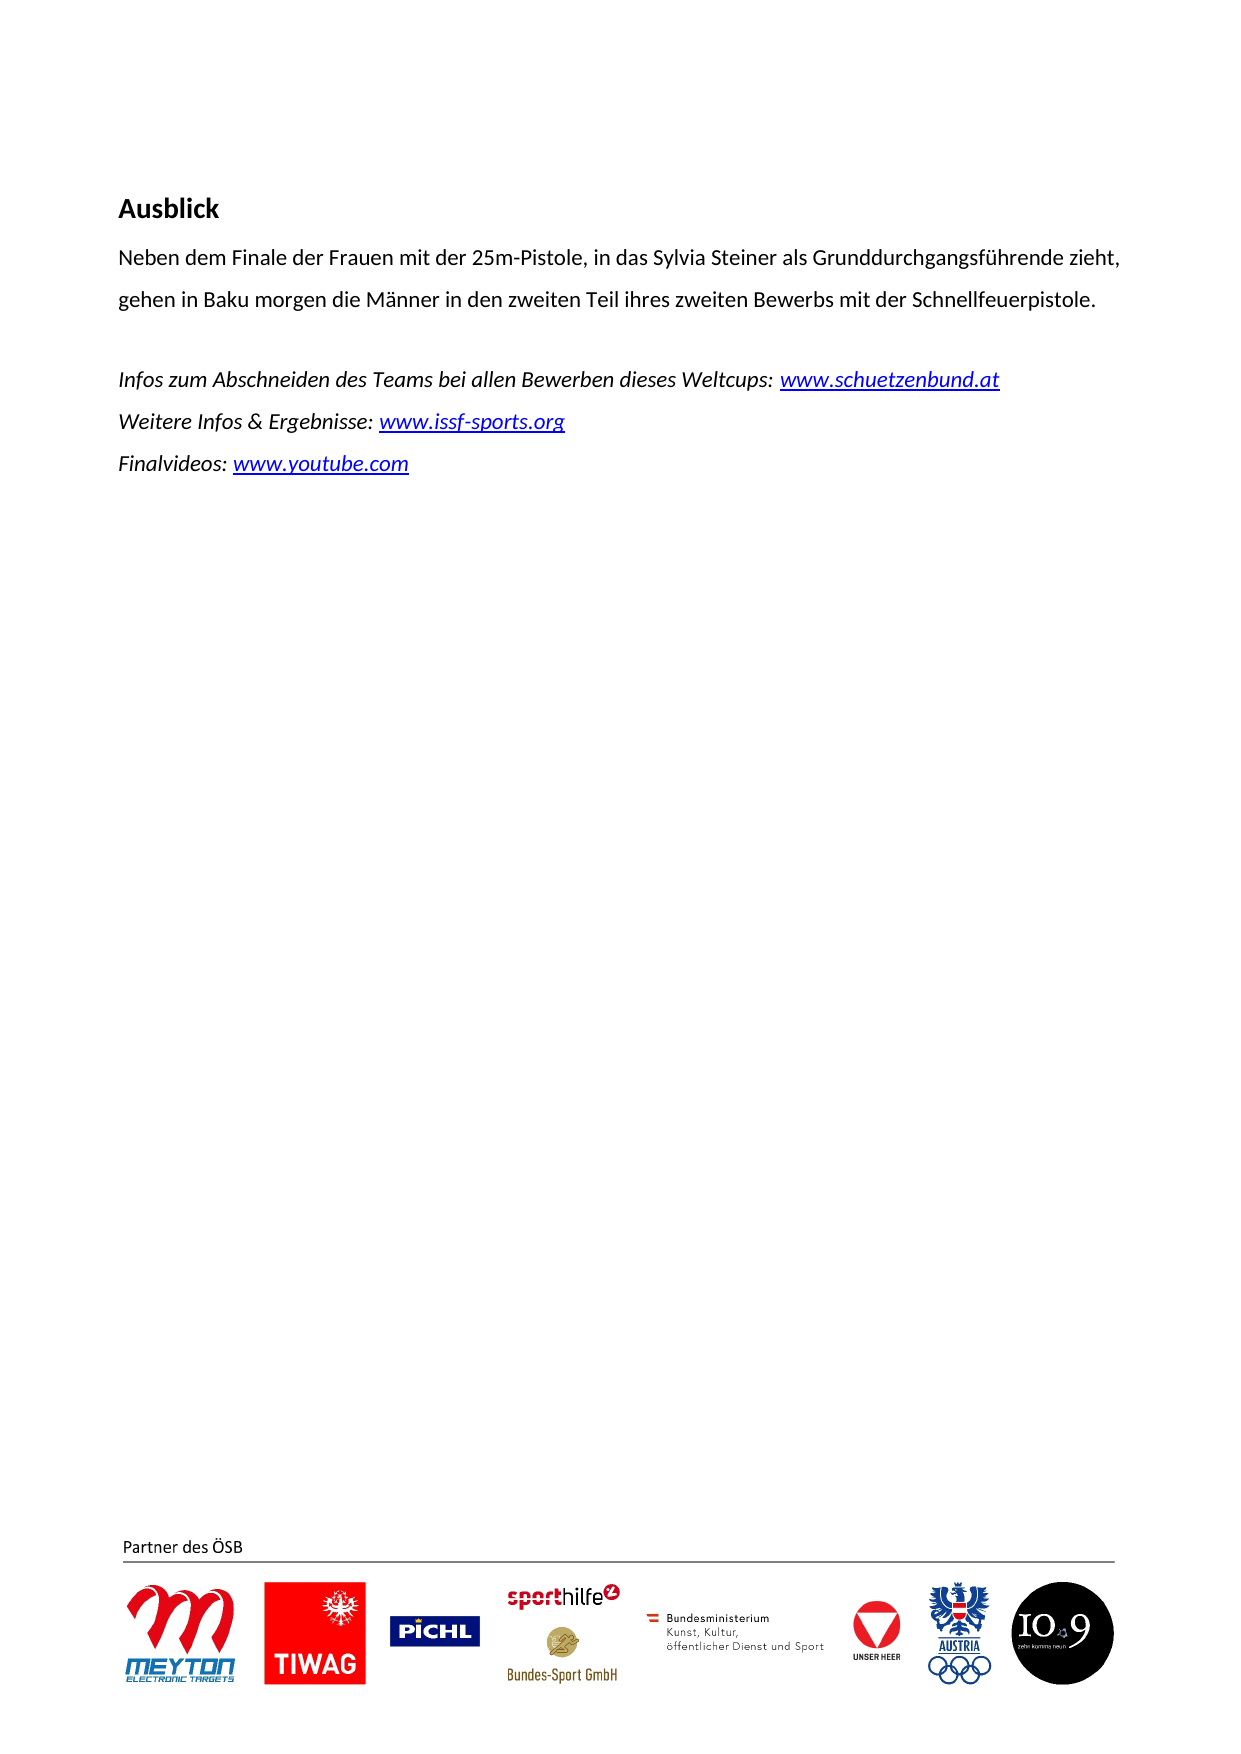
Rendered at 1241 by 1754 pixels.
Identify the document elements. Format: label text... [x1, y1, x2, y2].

text Weitere Infos & Ergebnisse: www.issf-sports.org [118, 407, 1122, 435]
text Infos zum Abschneiden des Teams bei allen Bewerben dieses Weltcups: www.schuetzenbund.at [118, 365, 1122, 393]
picture [118, 1531, 1123, 1695]
text Ausblick [118, 190, 1122, 225]
text Finalvideos: www.youtube.com [118, 449, 1122, 477]
text Neben dem Finale der Frauen mit der 25m-Pistole, in das Sylvia Steiner als Grunddurchgangsführende zieht, gehen in Baku morgen die Männer in den zweiten Teil ihres zweiten Bewerbs mit der Schnellfeuerpistole. [118, 243, 1122, 313]
